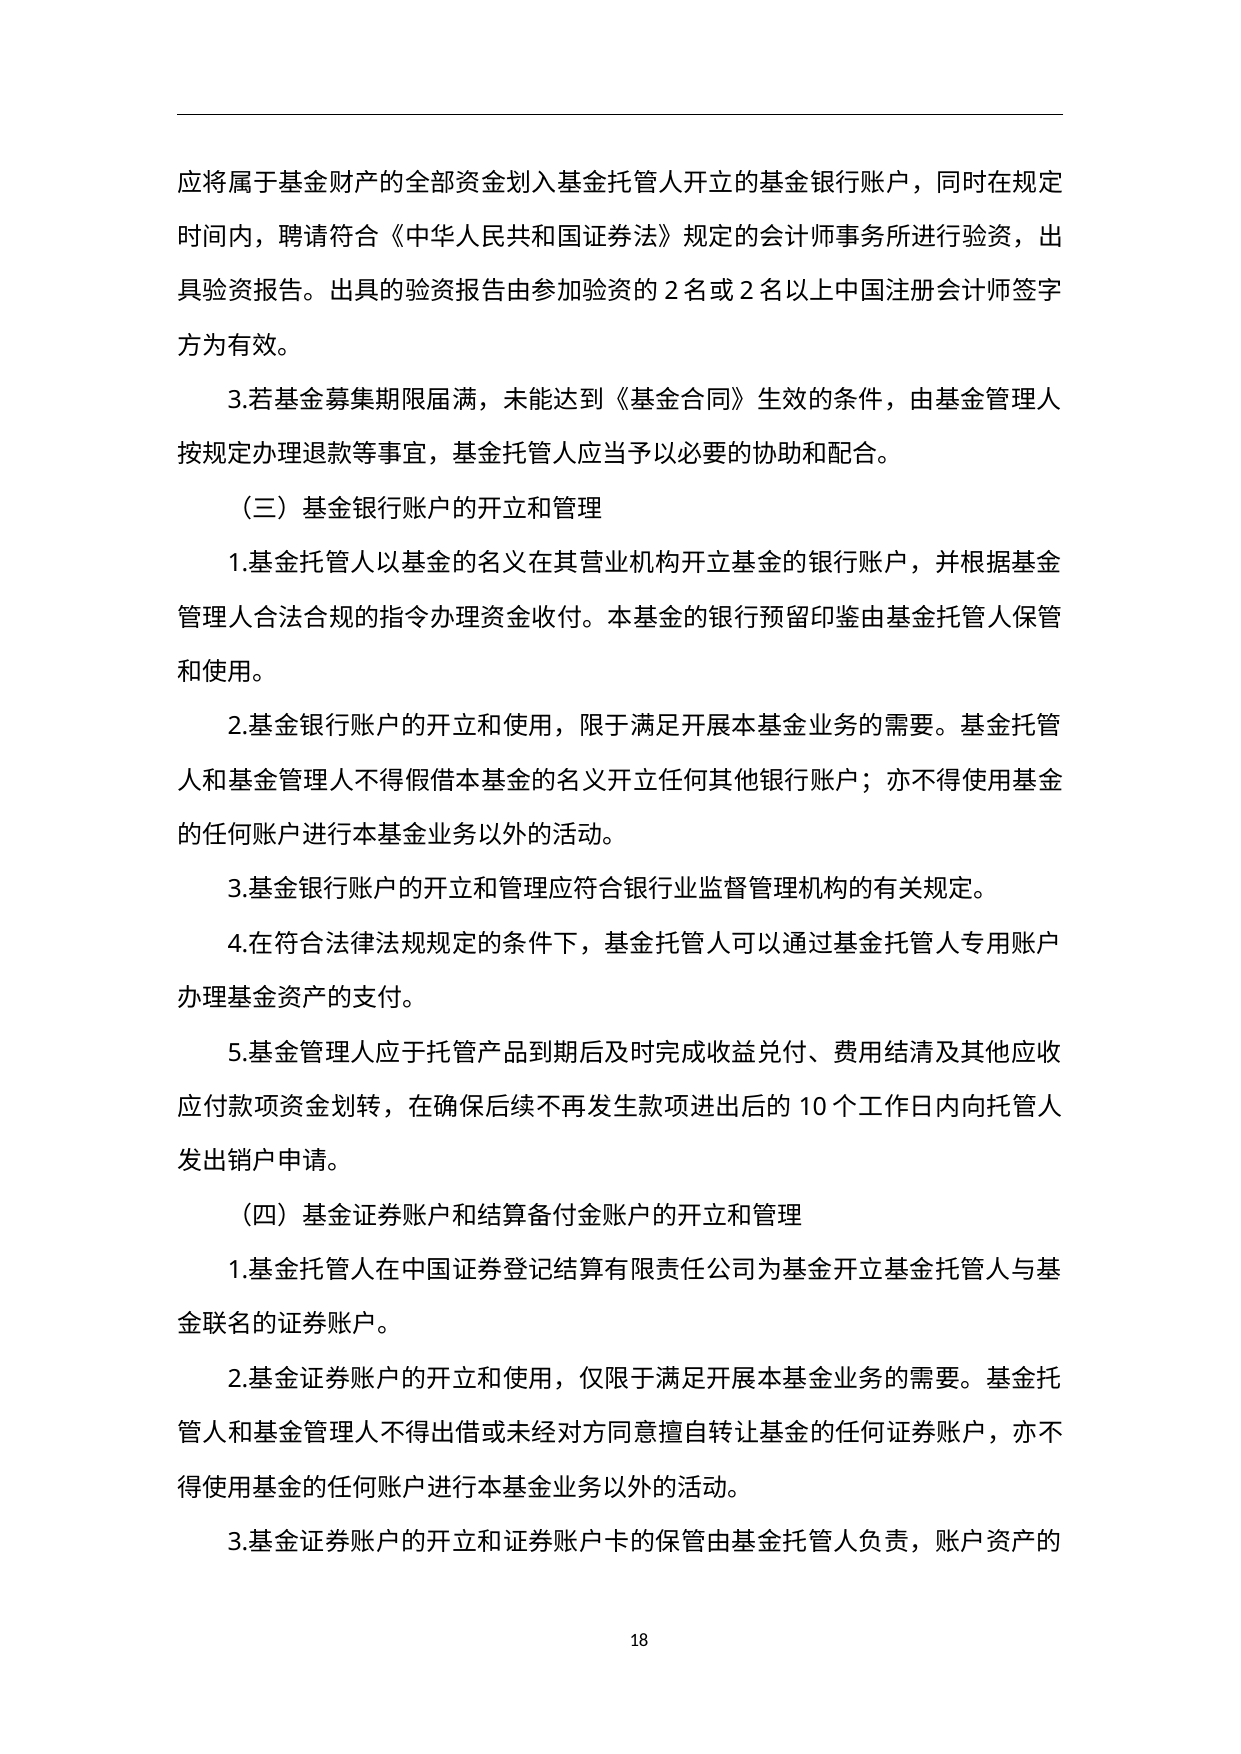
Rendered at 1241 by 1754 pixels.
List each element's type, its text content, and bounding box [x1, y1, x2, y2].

text 3.基金银行账户的开立和管理应符合银行业监督管理机构的有关规定。 [177, 869, 1063, 905]
text 1.基金托管人在中国证券登记结算有限责任公司为基金开立基金托管人与基金联名的证券账户。 [177, 1249, 1063, 1340]
text 2.基金银行账户的开立和使用，限于满足开展本基金业务的需要。基金托管人和基金管理人不得假借本基金的名义开立任何其他银行账户；亦不得使用基金的任何账户进行本基金业务以外的活动。 [177, 706, 1063, 851]
text 5.基金管理人应于托管产品到期后及时完成收益兑付、费用结清及其他应收应付款项资金划转，在确保后续不再发生款项进出后的10个工作日内向托管人发出销户申请。 [177, 1032, 1063, 1177]
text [177, 1521, 1063, 1558]
text 3.若基金募集期限届满，未能达到《基金合同》生效的条件，由基金管理人按规定办理退款等事宜，基金托管人应当予以必要的协助和配合。 [177, 379, 1063, 470]
text 4.在符合法律法规规定的条件下，基金托管人可以通过基金托管人专用账户办理基金资产的支付。 [177, 923, 1063, 1014]
text 1.基金托管人以基金的名义在其营业机构开立基金的银行账户，并根据基金管理人合法合规的指令办理资金收付。本基金的银行预留印鉴由基金托管人保管和使用。 [177, 543, 1063, 688]
text （三）基金银行账户的开立和管理 [177, 488, 1063, 524]
text （四）基金证券账户和结算备付金账户的开立和管理 [177, 1195, 1063, 1231]
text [177, 162, 1063, 361]
text 2.基金证券账户的开立和使用，仅限于满足开展本基金业务的需要。基金托管人和基金管理人不得出借或未经对方同意擅自转让基金的任何证券账户，亦不得使用基金的任何账户进行本基金业务以外的活动。 [177, 1358, 1063, 1503]
